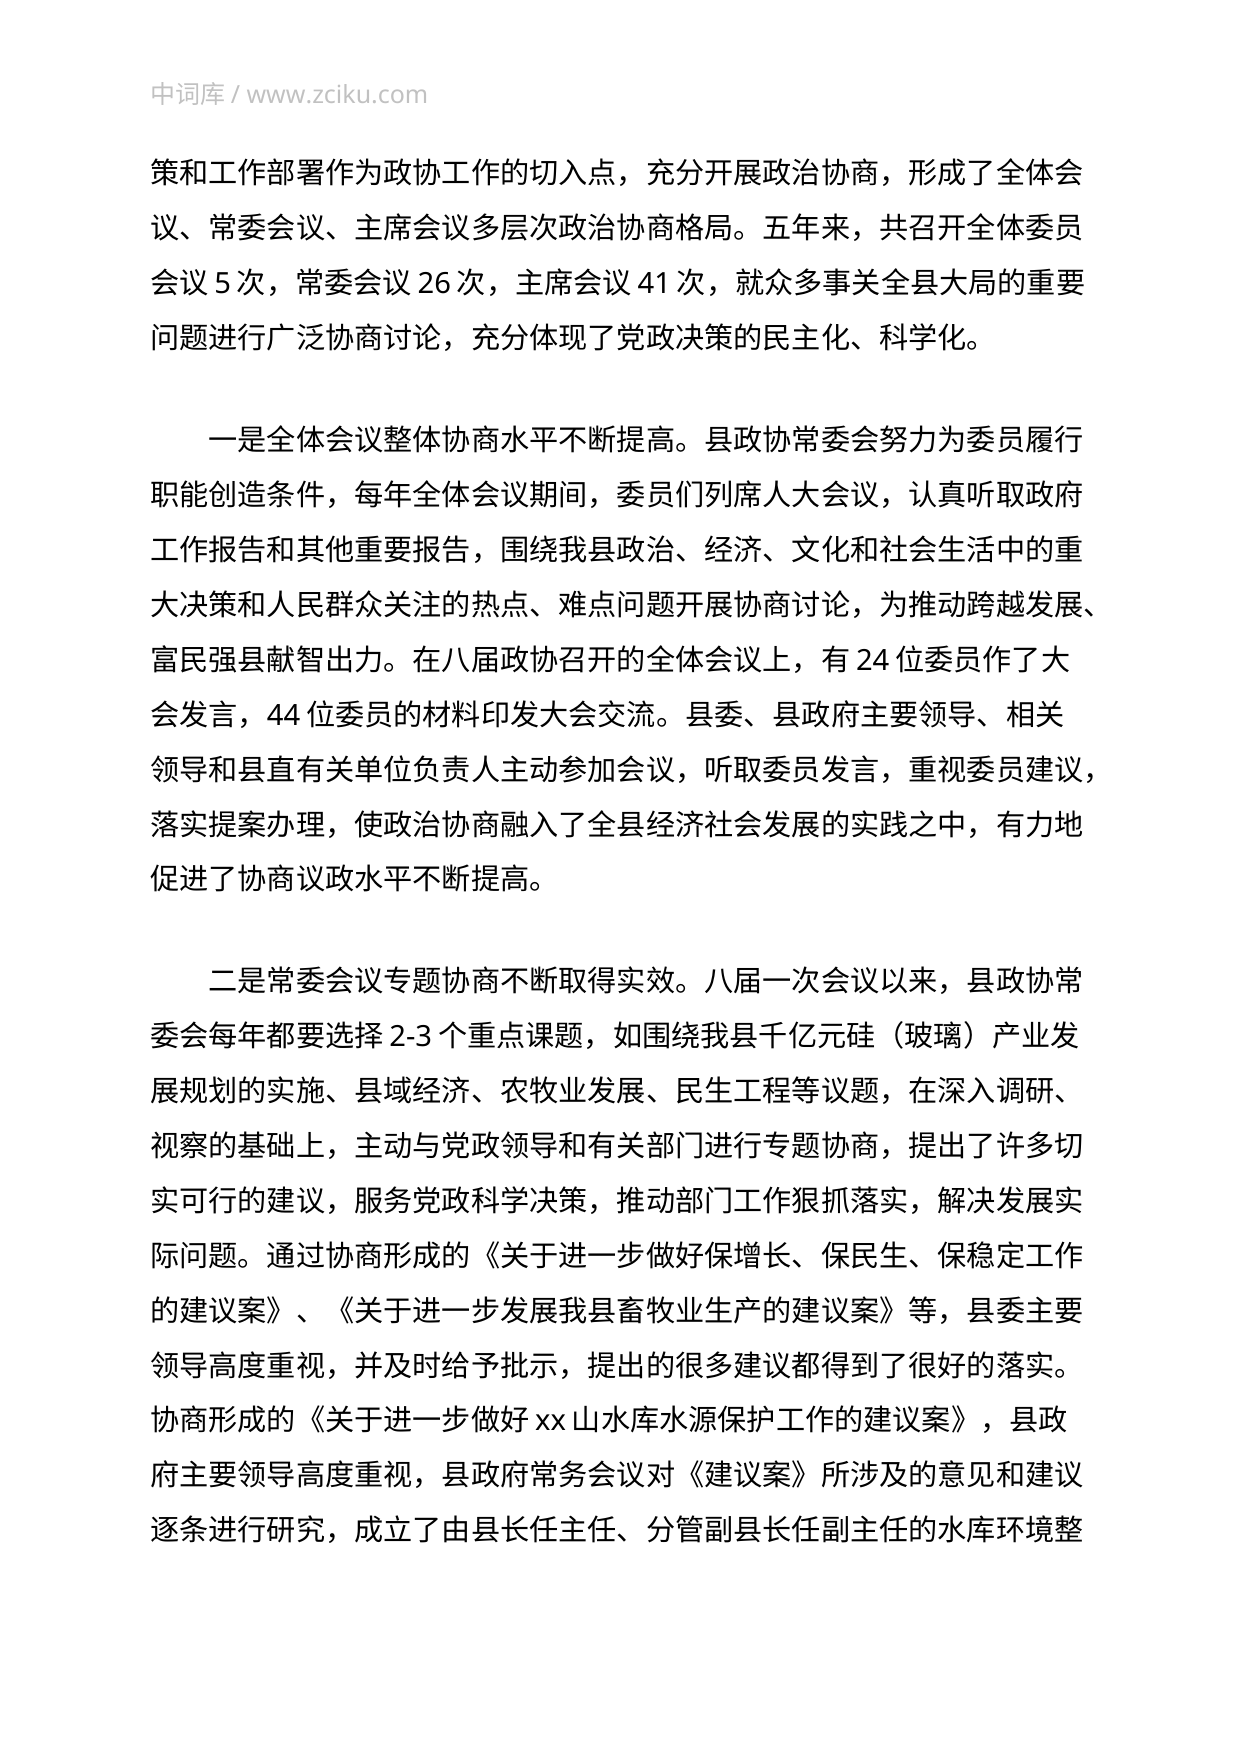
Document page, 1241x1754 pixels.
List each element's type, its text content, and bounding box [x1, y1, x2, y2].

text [150, 958, 1090, 1549]
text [150, 150, 1090, 357]
text 一是全体会议整体协商水平不断提高。县政协常委会努力为委员履行职能创造条件，每年全体会议期间，委员们列席人大会议，认真听取政府工作报告和其他重要报告，围绕我县政治、经济、文化和社会生活中的重大决策和人民群众关注的热点、难点问题开展协商讨论，为推动跨越发展、富民强县献智出力。在八届政协召开的全体会议上，有24位委员作了大会发言，44位委员的材料印发大会交流。县委、县政府主要领导、相关领导和县直有关单位负责人主动参加会议，听取委员发言，重视委员建议，落实提案办理，使政治协商融入了全县经济社会发展的实践之中，有力地促进了协商议政水平不断提高。 [150, 417, 1090, 898]
